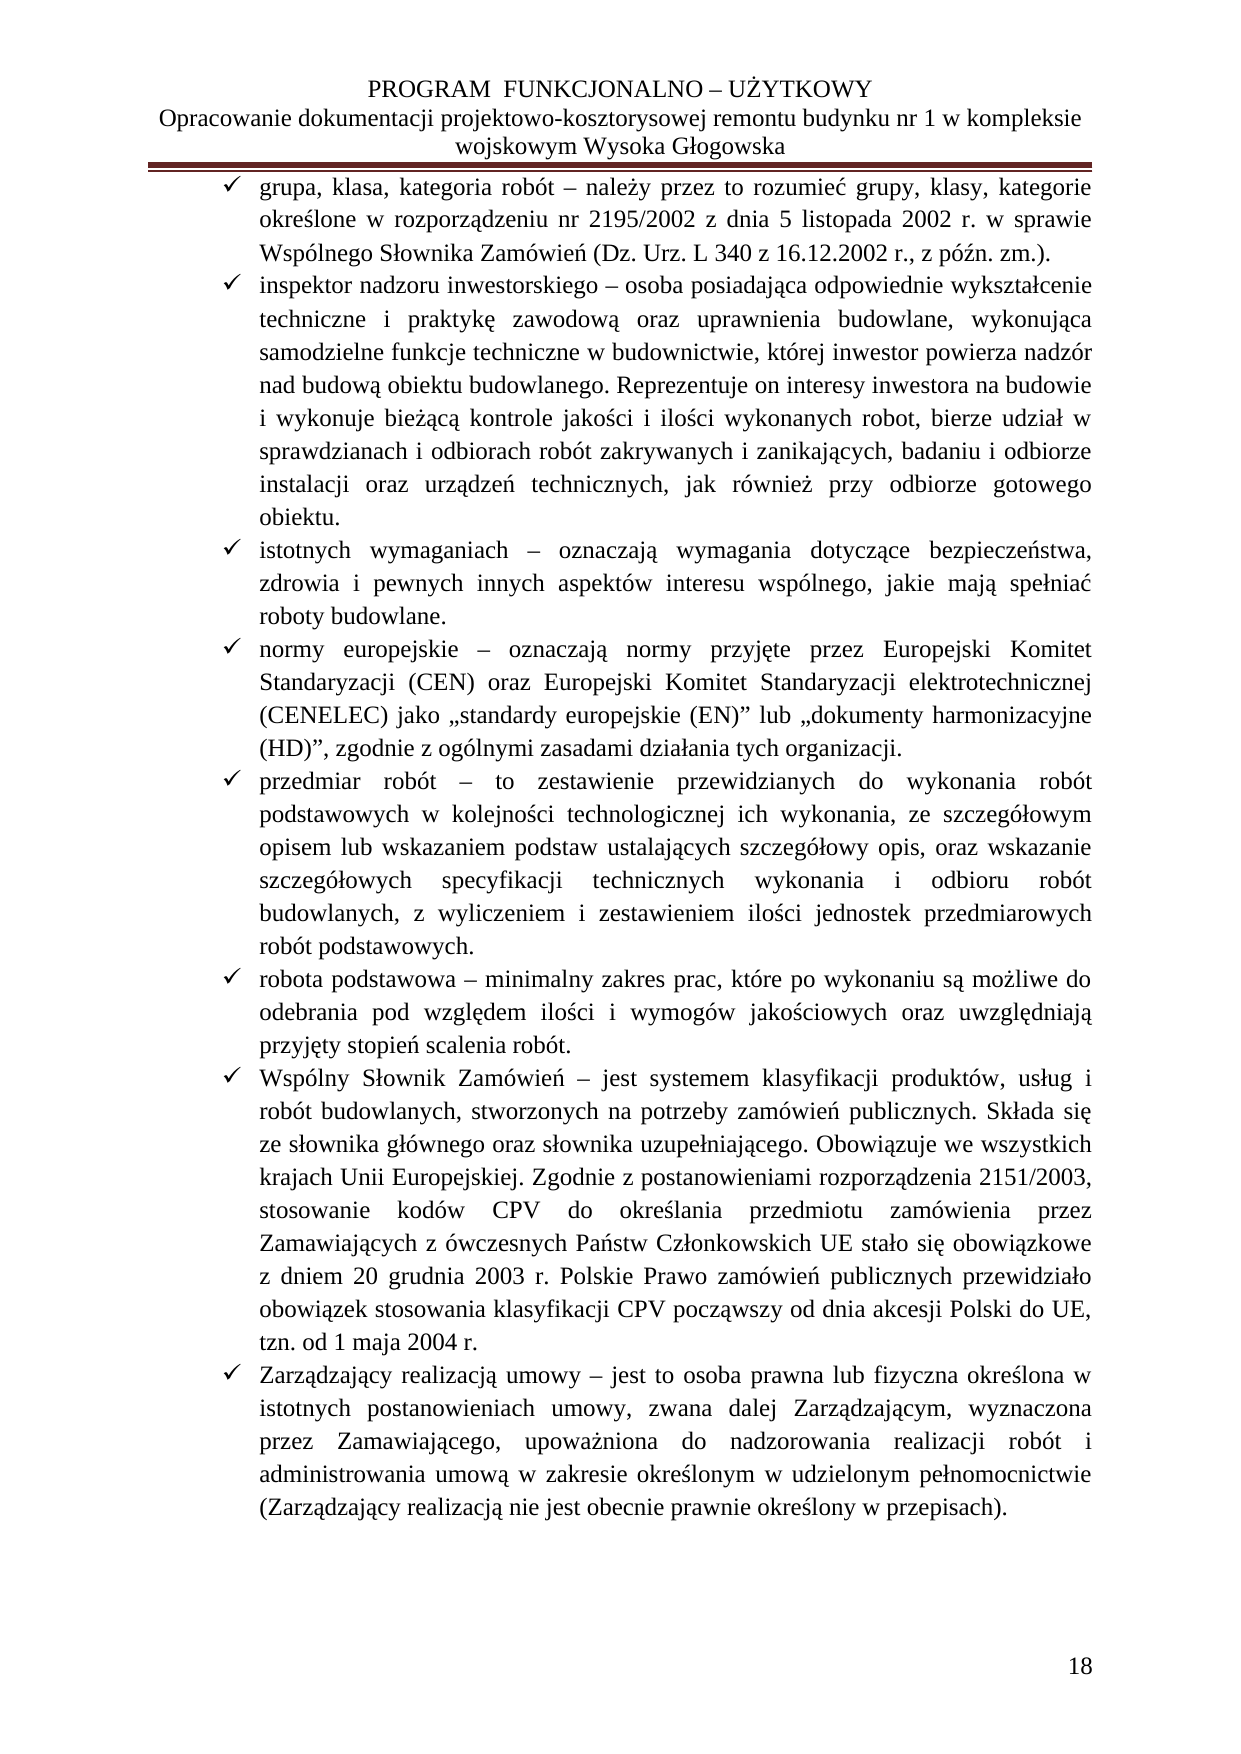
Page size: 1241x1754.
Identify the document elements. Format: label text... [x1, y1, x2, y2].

list grupa, klasa, kategoria robót – należy przez to rozumieć grupy, klasy, kategorie określone w rozporządzeniu nr 2195/2002 z dnia 5 listopada 2002 r. w sprawie Wspólnego Słownika Zamówień (Dz. Urz. L 340 z 16.12.2002 r., z późn. zm.). [222, 172, 1092, 266]
list normy europejskie – oznaczają normy przyjęte przez Europejski Komitet Standaryzacji (CEN) oraz Europejski Komitet Standaryzacji elektrotechnicznej (CENELEC) jako „standardy europejskie (EN)” lub „dokumenty harmonizacyjne (HD)”, zgodnie z ogólnymi zasadami działania tych organizacji. [222, 634, 1092, 762]
list inspektor nadzoru inwestorskiego – osoba posiadająca odpowiednie wykształcenie techniczne i praktykę zawodową oraz uprawnienia budowlane, wykonująca samodzielne funkcje techniczne w budownictwie, której inwestor powierza nadzór nad budową obiektu budowlanego. Reprezentuje on interesy inwestora na budowie i wykonuje bieżącą kontrole jakości i ilości wykonanych robot, bierze udział w sprawdzianach i odbiorach robót zakrywanych i zanikających, badaniu i odbiorze instalacji oraz urządzeń technicznych, jak również przy odbiorze gotowego obiektu. [222, 271, 1092, 531]
list robota podstawowa – minimalny zakres prac, które po wykonaniu są możliwe do odebrania pod względem ilości i wymogów jakościowych oraz uwzględniają przyjęty stopień scalenia robót. [222, 964, 1092, 1059]
list Zarządzający realizacją umowy – jest to osoba prawna lub fizyczna określona w istotnych postanowieniach umowy, zwana dalej Zarządzającym, wyznaczona przez Zamawiającego, upoważniona do nadzorowania realizacji robót i administrowania umową w zakresie określonym w udzielonym pełnomocnictwie (Zarządzający realizacją nie jest obecnie prawnie określony w przepisach). [222, 1360, 1092, 1521]
list Wspólny Słownik Zamówień – jest systemem klasyfikacji produktów, usług i robót budowlanych, stworzonych na potrzeby zamówień publicznych. Składa się ze słownika głównego oraz słownika uzupełniającego. Obowiązuje we wszystkich krajach Unii Europejskiej. Zgodnie z postanowieniami rozporządzenia 2151/2003, stosowanie kodów CPV do określania przedmiotu zamówienia przez Zamawiających z ówczesnych Państw Członkowskich UE stało się obowiązkowe z dniem 20 grudnia 2003 r. Polskie Prawo zamówień publicznych przewidziało obowiązek stosowania klasyfikacji CPV począwszy od dnia akcesji Polski do UE, tzn. od 1 maja 2004 r. [222, 1063, 1092, 1356]
list istotnych wymaganiach – oznaczają wymagania dotyczące bezpieczeństwa, zdrowia i pewnych innych aspektów interesu wspólnego, jakie mają spełniać roboty budowlane. [222, 535, 1092, 629]
list przedmiar robót – to zestawienie przewidzianych do wykonania robót podstawowych w kolejności technologicznej ich wykonania, ze szczegółowym opisem lub wskazaniem podstaw ustalających szczegółowy opis, oraz wskazanie szczegółowych specyfikacji technicznych wykonania i odbioru robót budowlanych, z wyliczeniem i zestawieniem ilości jednostek przedmiarowych robót podstawowych. [222, 766, 1092, 960]
